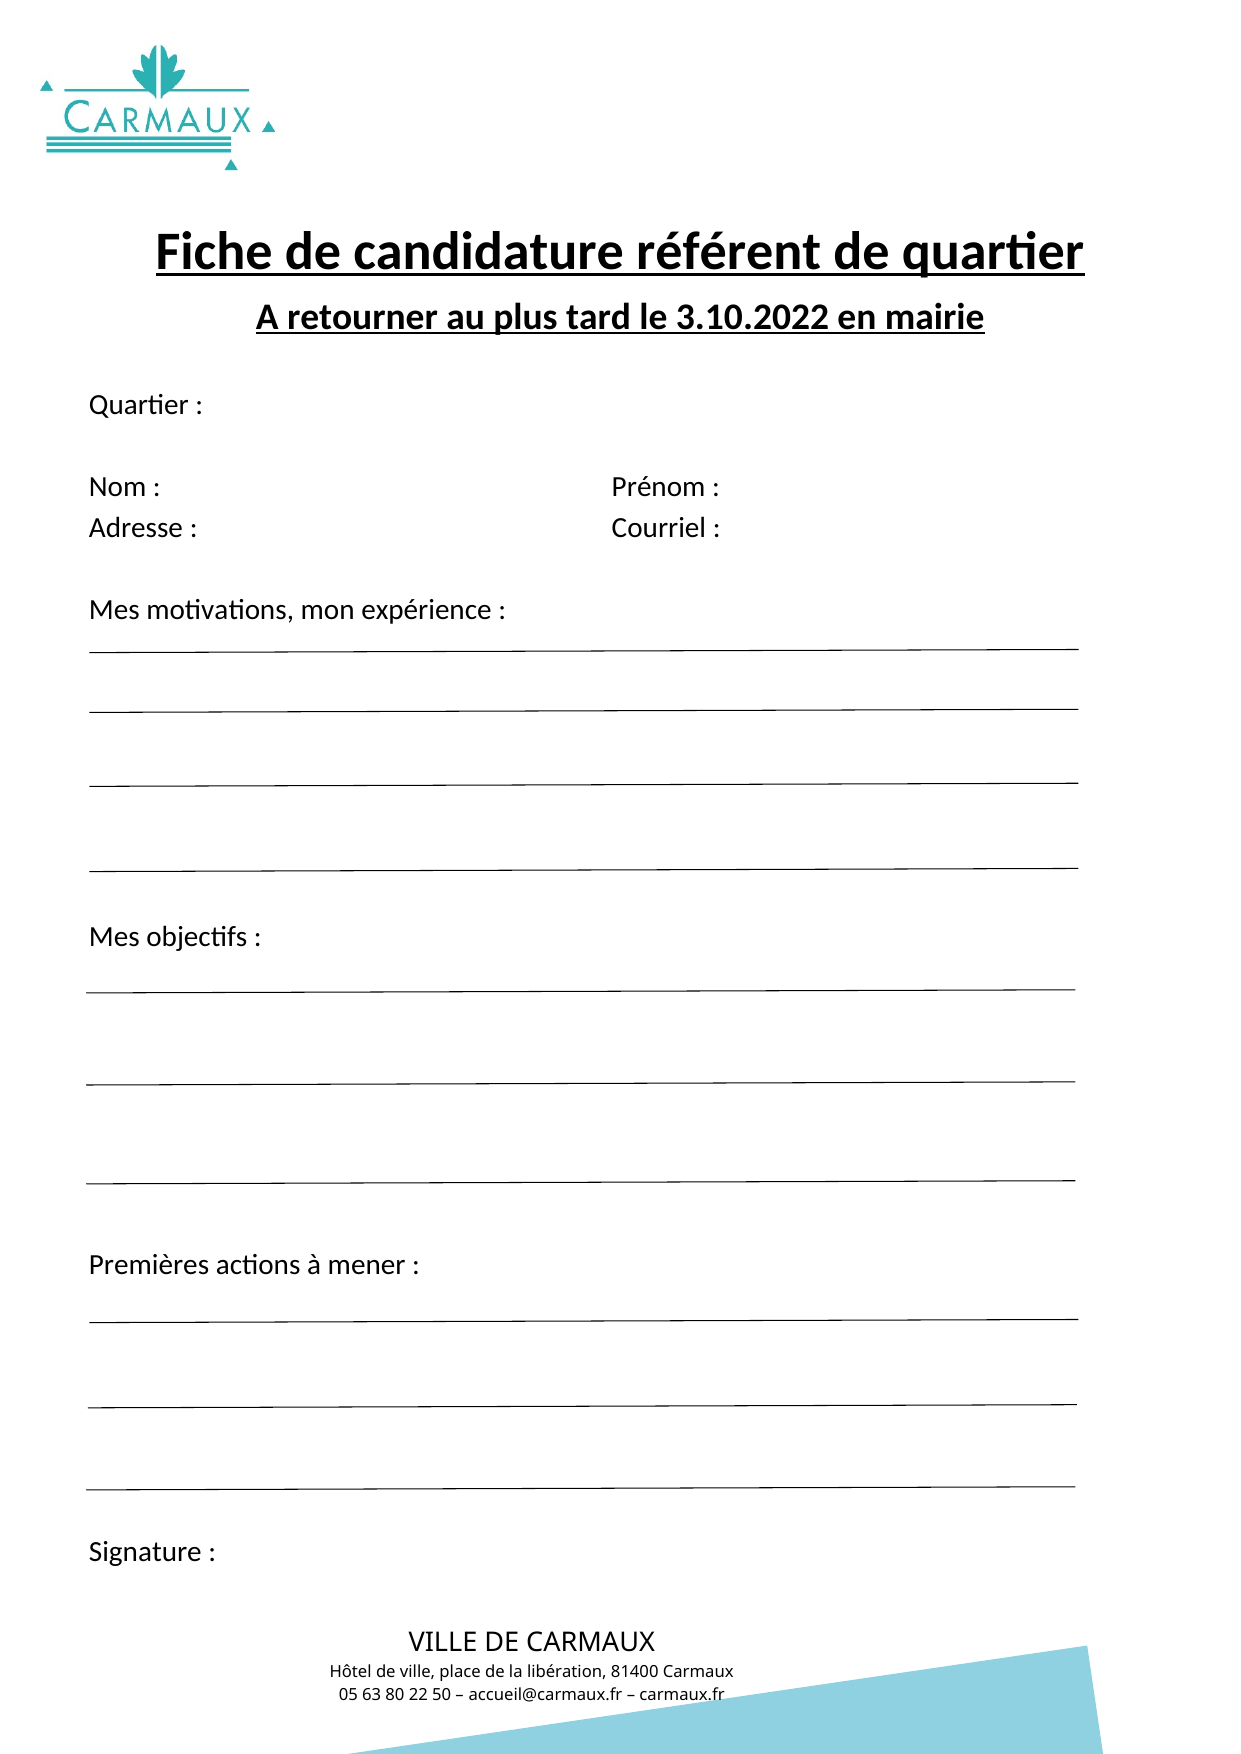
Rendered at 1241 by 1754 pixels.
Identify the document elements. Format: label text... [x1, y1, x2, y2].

text Adresse : Courriel : [89, 509, 1152, 545]
text Signature : [89, 1533, 1152, 1568]
text Premières actions à mener : [89, 1246, 1152, 1282]
text Mes objectifs : [89, 918, 1152, 954]
text Quartier : [89, 386, 1152, 422]
text A retourner au plus tard le 3.10.2022 en mairie [89, 293, 1152, 338]
text Nom : Prénom : [89, 468, 1152, 504]
text Fiche de candidature référent de quartier [89, 217, 1152, 283]
text Mes motivations, mon expérience : [89, 591, 1152, 627]
picture [23, 29, 289, 180]
